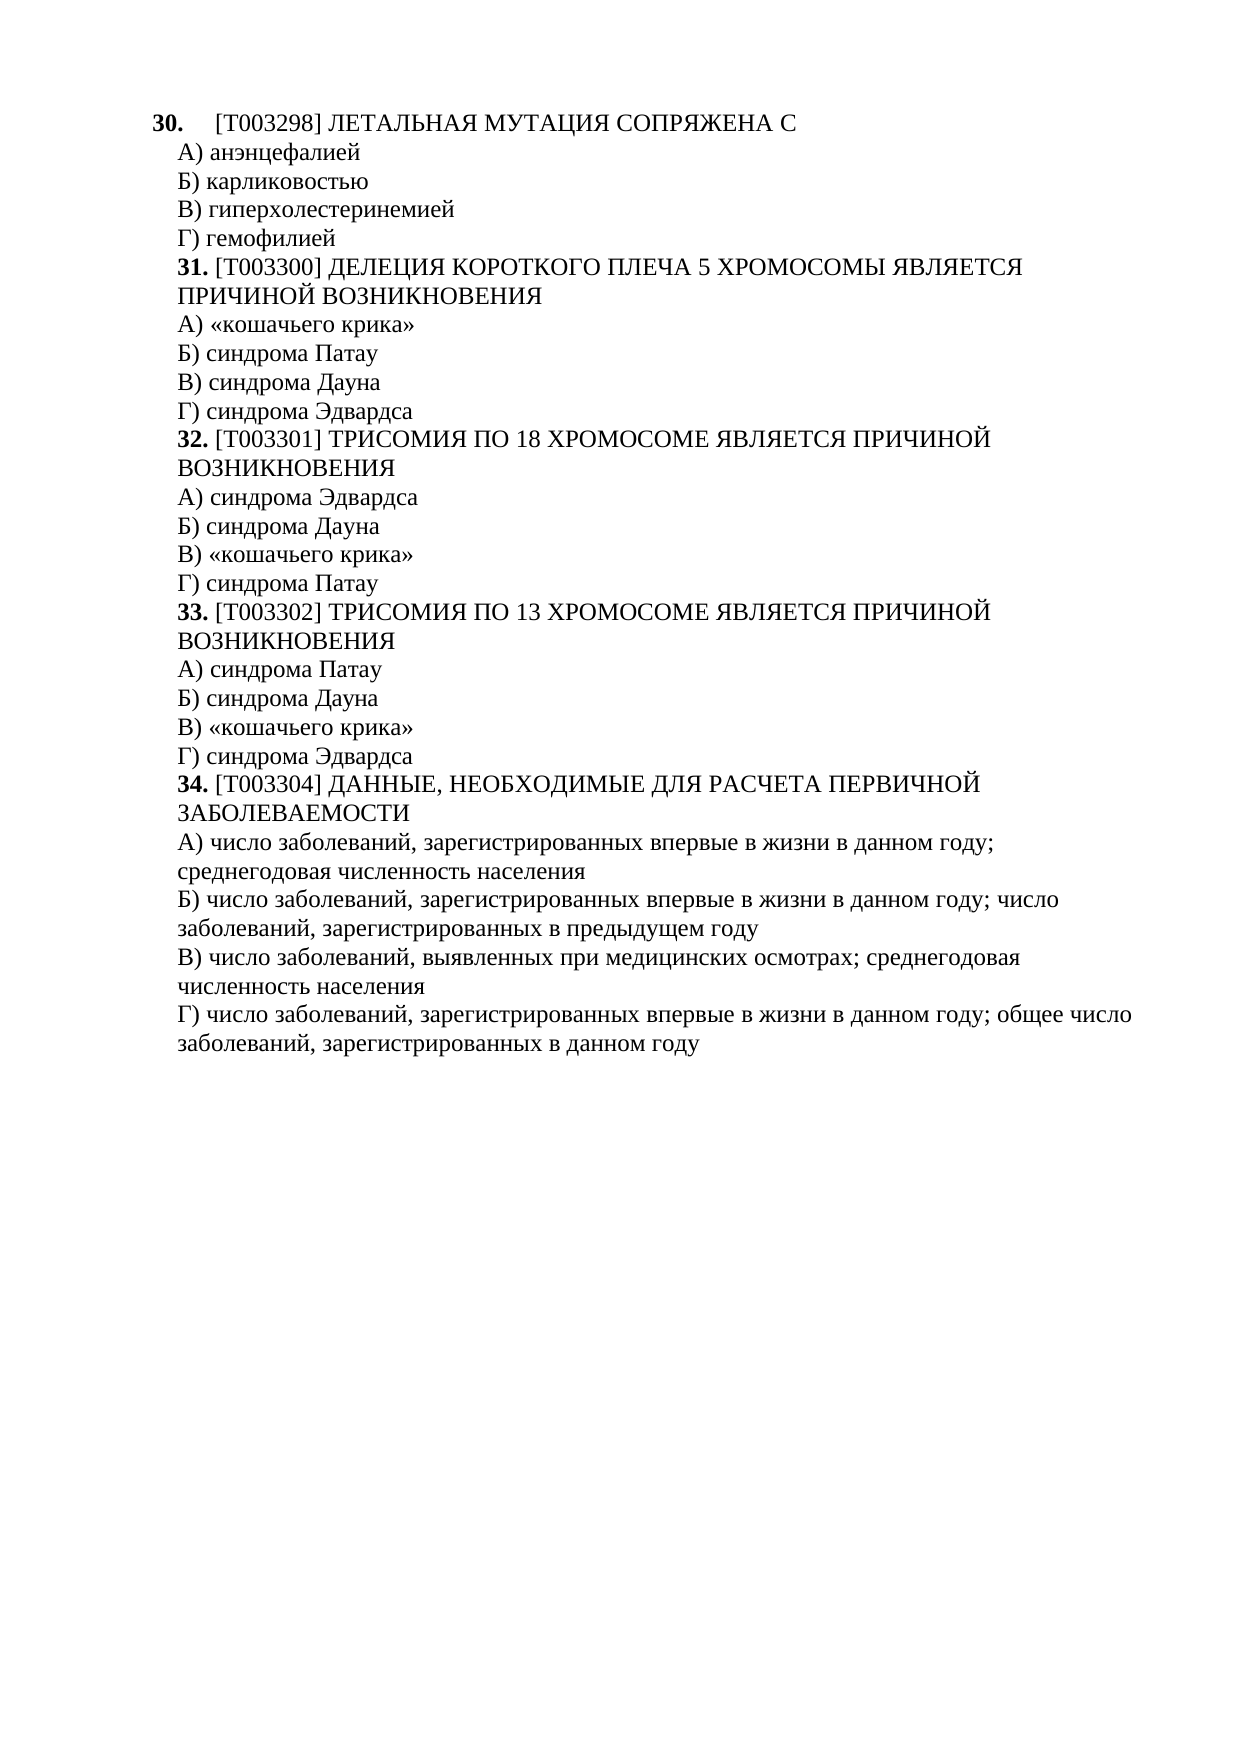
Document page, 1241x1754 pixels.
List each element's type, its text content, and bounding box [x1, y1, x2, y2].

list [T003304] ДАННЫЕ, НЕОБХОДИМЫЕ ДЛЯ РАСЧЕТА ПЕРВИЧНОЙ ЗАБОЛЕВАЕМОСТИ [177, 769, 1152, 827]
text Г) число заболеваний, зарегистрированных впервые в жизни в данном году; общее число заболеваний, зарегистрированных в данном году [177, 999, 1152, 1057]
text В) число заболеваний, выявленных при медицинских осмотрах; среднегодовая численность населения [177, 942, 1152, 999]
text А) анэнцефалией [177, 137, 1152, 166]
text В) «кошачьего крика» [177, 539, 1152, 568]
list [T003298] ЛЕТАЛЬНАЯ МУТАЦИЯ СОПРЯЖЕНА С [152, 108, 1152, 137]
text Г) синдрома Эдвардса [177, 741, 1152, 769]
list [T003302] ТРИСОМИЯ ПО 13 ХРОМОСОМЕ ЯВЛЯЕТСЯ ПРИЧИНОЙ ВОЗНИКНОВЕНИЯ [177, 597, 1152, 654]
text Г) гемофилией [177, 223, 1152, 252]
text В) синдрома Дауна [177, 367, 1152, 396]
text А) «кошачьего крика» [177, 309, 1152, 338]
text Б) синдрома Дауна [177, 511, 1152, 539]
text Б) синдрома Патау [177, 338, 1152, 367]
text Г) синдрома Эдвардса [177, 396, 1152, 424]
text В) «кошачьего крика» [177, 712, 1152, 741]
text А) синдрома Патау [177, 654, 1152, 683]
list [T003301] ТРИСОМИЯ ПО 18 ХРОМОСОМЕ ЯВЛЯЕТСЯ ПРИЧИНОЙ ВОЗНИКНОВЕНИЯ [177, 424, 1152, 482]
text Б) карликовостью [177, 166, 1152, 194]
list [T003300] ДЕЛЕЦИЯ КОРОТКОГО ПЛЕЧА 5 ХРОМОСОМЫ ЯВЛЯЕТСЯ ПРИЧИНОЙ ВОЗНИКНОВЕНИЯ [177, 252, 1152, 309]
text А) синдрома Эдвардса [177, 482, 1152, 511]
text А) число заболеваний, зарегистрированных впервые в жизни в данном году; среднегодовая численность населения [177, 827, 1152, 884]
text Г) синдрома Патау [177, 568, 1152, 597]
text Б) синдрома Дауна [177, 683, 1152, 712]
text В) гиперхолестеринемией [177, 194, 1152, 223]
text Б) число заболеваний, зарегистрированных впервые в жизни в данном году; число заболеваний, зарегистрированных в предыдущем году [177, 884, 1152, 942]
